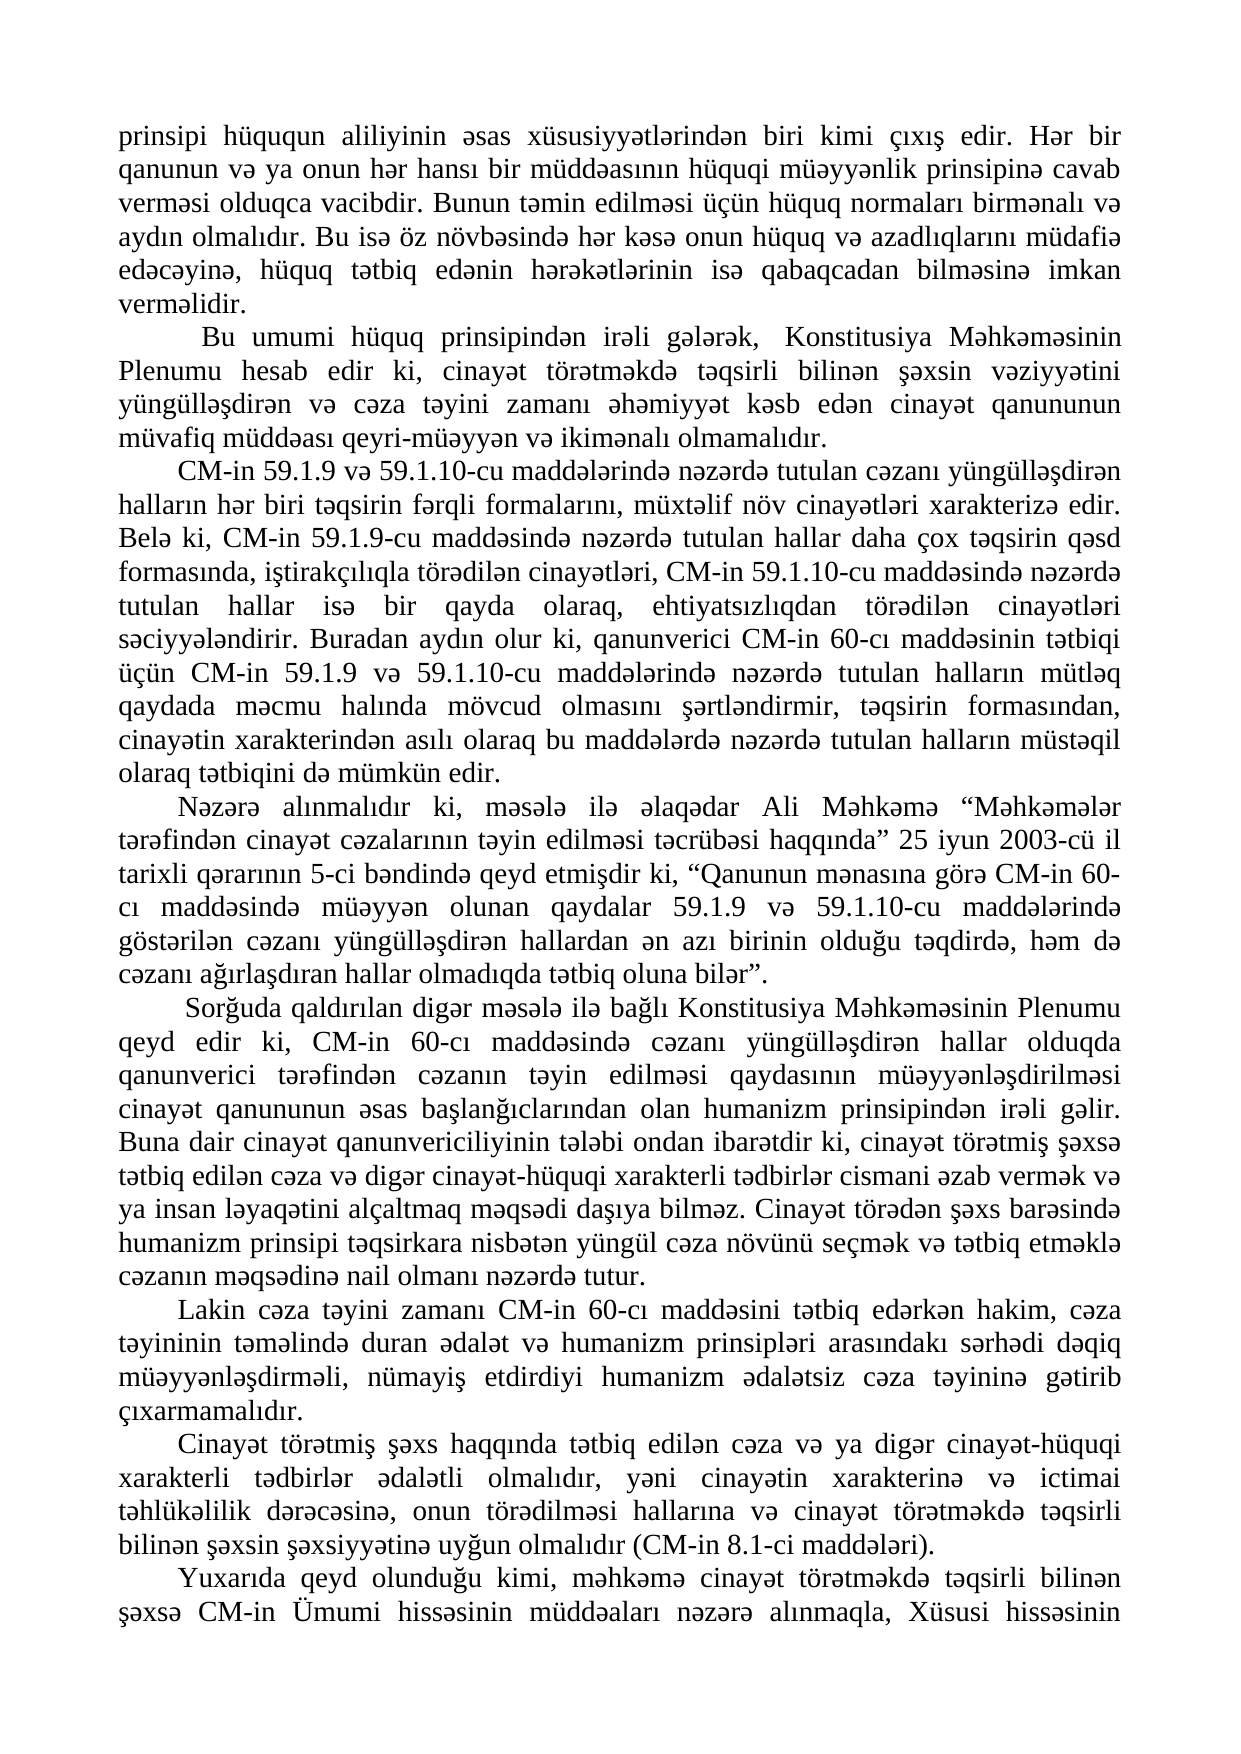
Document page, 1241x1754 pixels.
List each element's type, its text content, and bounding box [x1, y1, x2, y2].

text Lakin cəza təyini zamanı CM-in 60-cı maddəsini tətbiq edərkən hakim, cəza təyininin təməlində duran ədalət və humanizm prinsipləri arasındakı sərhədi dəqiq müəyyənləşdirməli, nümayiş etdirdiyi humanizm ədalətsiz cəza təyininə gətirib çıxarmamalıdır. [118, 1292, 1122, 1426]
text Sorğuda qaldırılan digər məsələ ilə bağlı Konstitusiya Məhkəməsinin Plenumu qeyd edir ki, CM-in 60-cı maddəsində cəzanı yüngülləşdirən hallar olduqda qanunverici tərəfindən cəzanın təyin edilməsi qaydasının müəyyənləşdirilməsi cinayət qanununun əsas başlanğıclarından olan humanizm prinsipindən irəli gəlir. Buna dair cinayət qanunvericiliyinin tələbi ondan ibarətdir ki, cinayət törətmiş şəxsə tətbiq edilən cəza və digər cinayət-hüquqi xarakterli tədbirlər cismani əzab vermək və ya insan ləyaqətini alçaltmaq məqsədi daşıya bilməz. Cinayət törədən şəxs barəsində humanizm prinsipi təqsirkara nisbətən yüngül cəza növünü seçmək və tətbiq etməklə cəzanın məqsədinə nail olmanı nəzərdə tutur. [118, 990, 1122, 1292]
text Nəzərə alınmalıdır ki, məsələ ilə əlaqədar Ali Məhkəmə “Məhkəmələr tərəfindən cinayət cəzalarının təyin edilməsi təcrübəsi haqqında” 25 iyun 2003-cü il tarixli qərarının 5-ci bəndində qeyd etmişdir ki, “Qanunun mənasına görə CM-in 60-cı maddəsində müəyyən olunan qaydalar 59.1.9 və 59.1.10-cu maddələrində göstərilən cəzanı yüngülləşdirən hallardan ən azı birinin olduğu təqdirdə, həm də cəzanı ağırlaşdıran hallar olmadıqda tətbiq oluna bilər”. [118, 789, 1122, 990]
text Cinayət törətmiş şəxs haqqında tətbiq edilən cəza və ya digər cinayət-hüquqi xarakterli tədbirlər ədalətli olmalıdır, yəni cinayətin xarakterinə və ictimai təhlükəlilik dərəcəsinə, onun törədilməsi hallarına və cinayət törətməkdə təqsirli bilinən şəxsin şəxsiyyətinə uyğun olmalıdır (CM-in 8.1-ci maddələri). [118, 1426, 1122, 1560]
text CM-in 59.1.9 və 59.1.10-cu maddələrində nəzərdə tutulan cəzanı yüngülləşdirən halların hər biri təqsirin fərqli formalarını, müxtəlif növ cinayətləri xarakterizə edir. Belə ki, CM-in 59.1.9-cu maddəsində nəzərdə tutulan hallar daha çox təqsirin qəsd formasında, iştirakçılıqla törədilən cinayətləri, CM-in 59.1.10-cu maddəsində nəzərdə tutulan hallar isə bir qayda olaraq, ehtiyatsızlıqdan törədilən cinayətləri səciyyələndirir. Buradan aydın olur ki, qanunverici CM-in 60-cı maddəsinin tətbiqi üçün CM-in 59.1.9 və 59.1.10-cu maddələrində nəzərdə tutulan halların mütləq qaydada məcmu halında mövcud olmasını şərtləndirmir, təqsirin formasından, cinayətin xarakterindən asılı olaraq bu maddələrdə nəzərdə tutulan halların müstəqil olaraq tətbiqini də mümkün edir. [118, 453, 1122, 789]
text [118, 118, 1122, 319]
text Bu umumi hüquq prinsipindən irəli gələrək, Konstitusiya Məhkəməsinin Plenumu hesab edir ki, cinayət törətməkdə təqsirli bilinən şəxsin vəziyyətini yüngülləşdirən və cəza təyini zamanı əhəmiyyət kəsb edən cinayət qanununun müvafiq müddəası qeyri-müəyyən və ikimənalı olmamalıdır. [118, 319, 1122, 453]
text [118, 1560, 1122, 1627]
